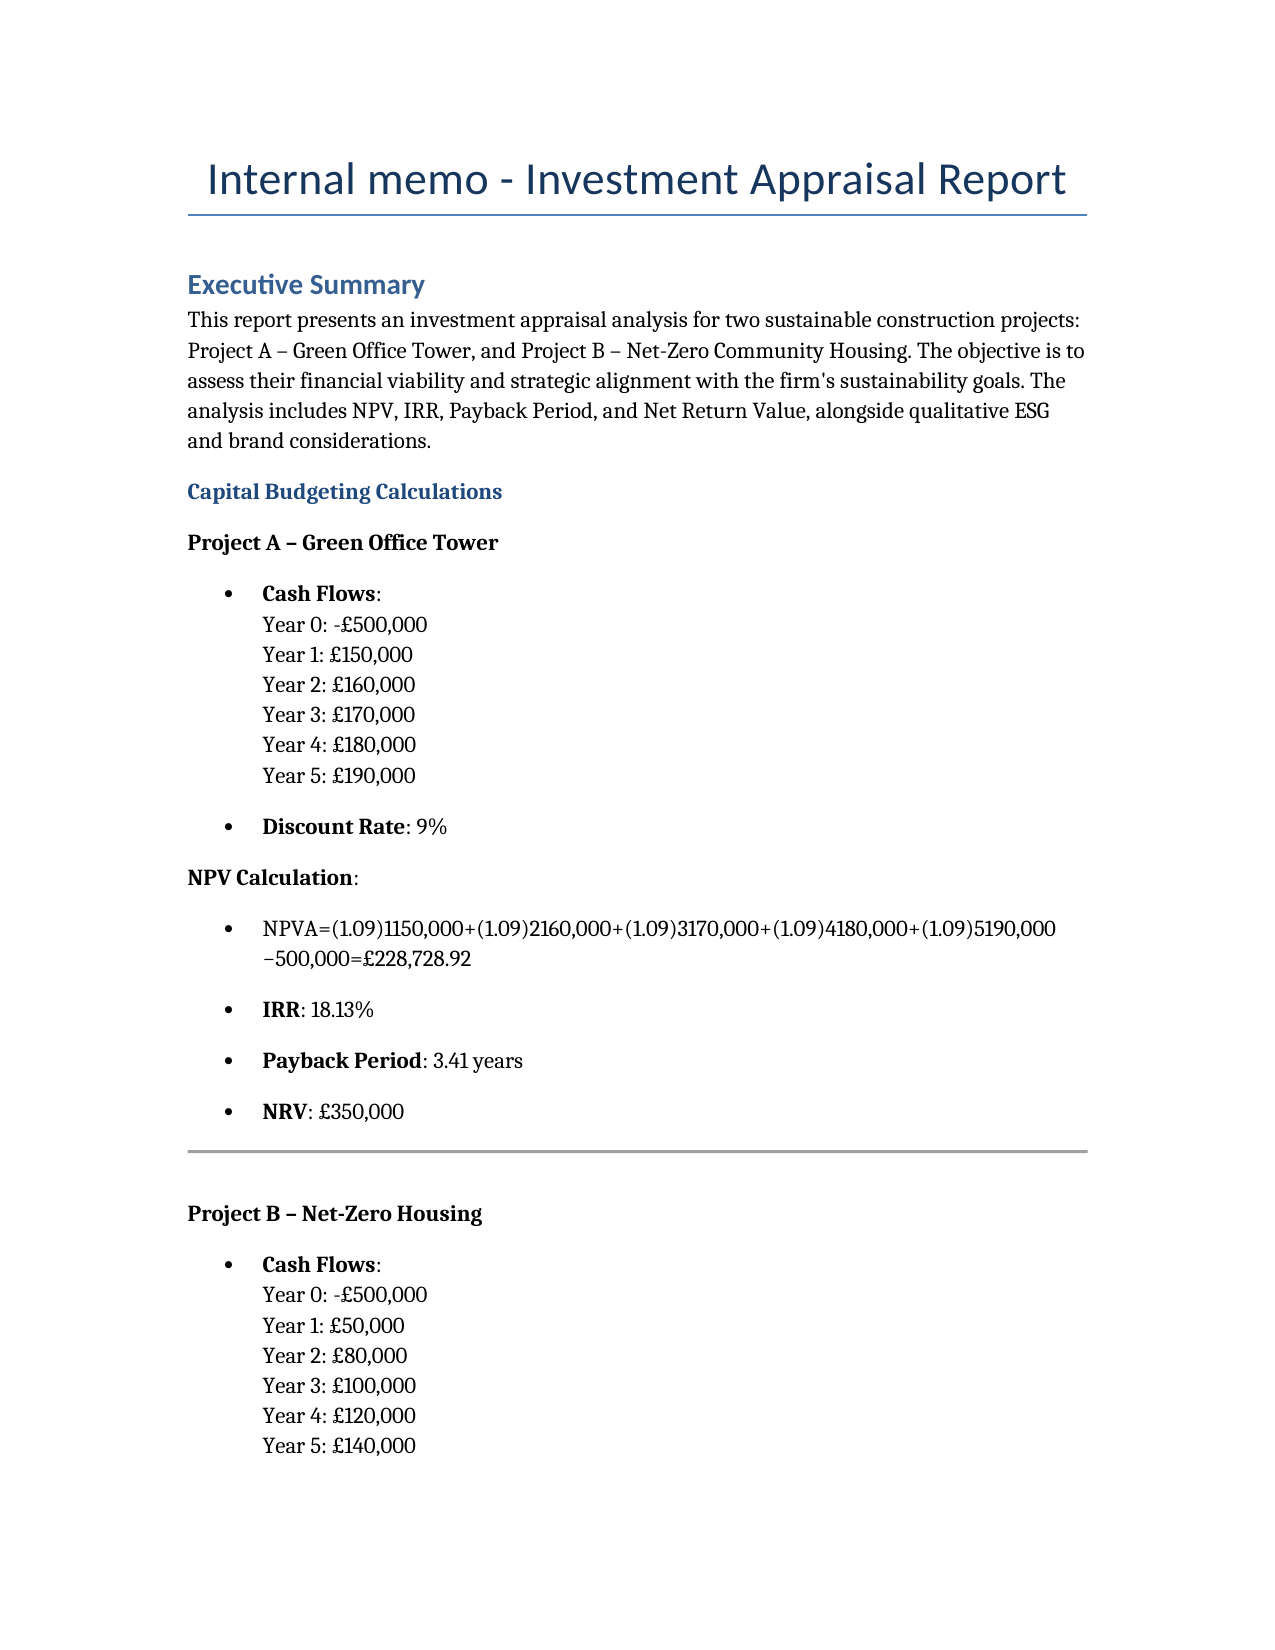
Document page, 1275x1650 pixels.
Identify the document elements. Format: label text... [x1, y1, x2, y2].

list NRV: £350,000 [225, 1099, 1087, 1125]
list Discount Rate: 9% [225, 813, 1087, 840]
text Project B – Net-Zero Housing [187, 1201, 1087, 1227]
list IRR: 18.13% [225, 997, 1087, 1023]
title Internal memo - Investment Appraisal Report [187, 150, 1087, 216]
text Project A – Green Office Tower [187, 530, 1087, 557]
list Cash Flows: Year 0: -£500,000 Year 1: £50,000 Year 2: £80,000 Year 3: £100,000 Year 4: £120,000 Year 5: £140,000 [225, 1252, 1087, 1460]
subtitle Executive Summary [187, 266, 1087, 302]
list Cash Flows: Year 0: -£500,000 Year 1: £150,000 Year 2: £160,000 Year 3: £170,000 Year 4: £180,000 Year 5: £190,000 [225, 581, 1087, 789]
text Capital Budgeting Calculations [187, 479, 1087, 506]
text NPV Calculation: [187, 864, 1087, 891]
list NPVA​=(1.09)1150,000​+(1.09)2160,000​+(1.09)3170,000​+(1.09)4180,000​+(1.09)5190,000​−500,000=£228,728.92 [225, 916, 1087, 972]
text This report presents an investment appraisal analysis for two sustainable construction projects: Project A – Green Office Tower, and Project B – Net-Zero Community Housing. The objective is to assess their financial viability and strategic alignment with the firm's sustainability goals. The analysis includes NPV, IRR, Payback Period, and Net Return Value, alongside qualitative ESG and brand considerations. [187, 307, 1087, 454]
list Payback Period: 3.41 years [225, 1048, 1087, 1074]
